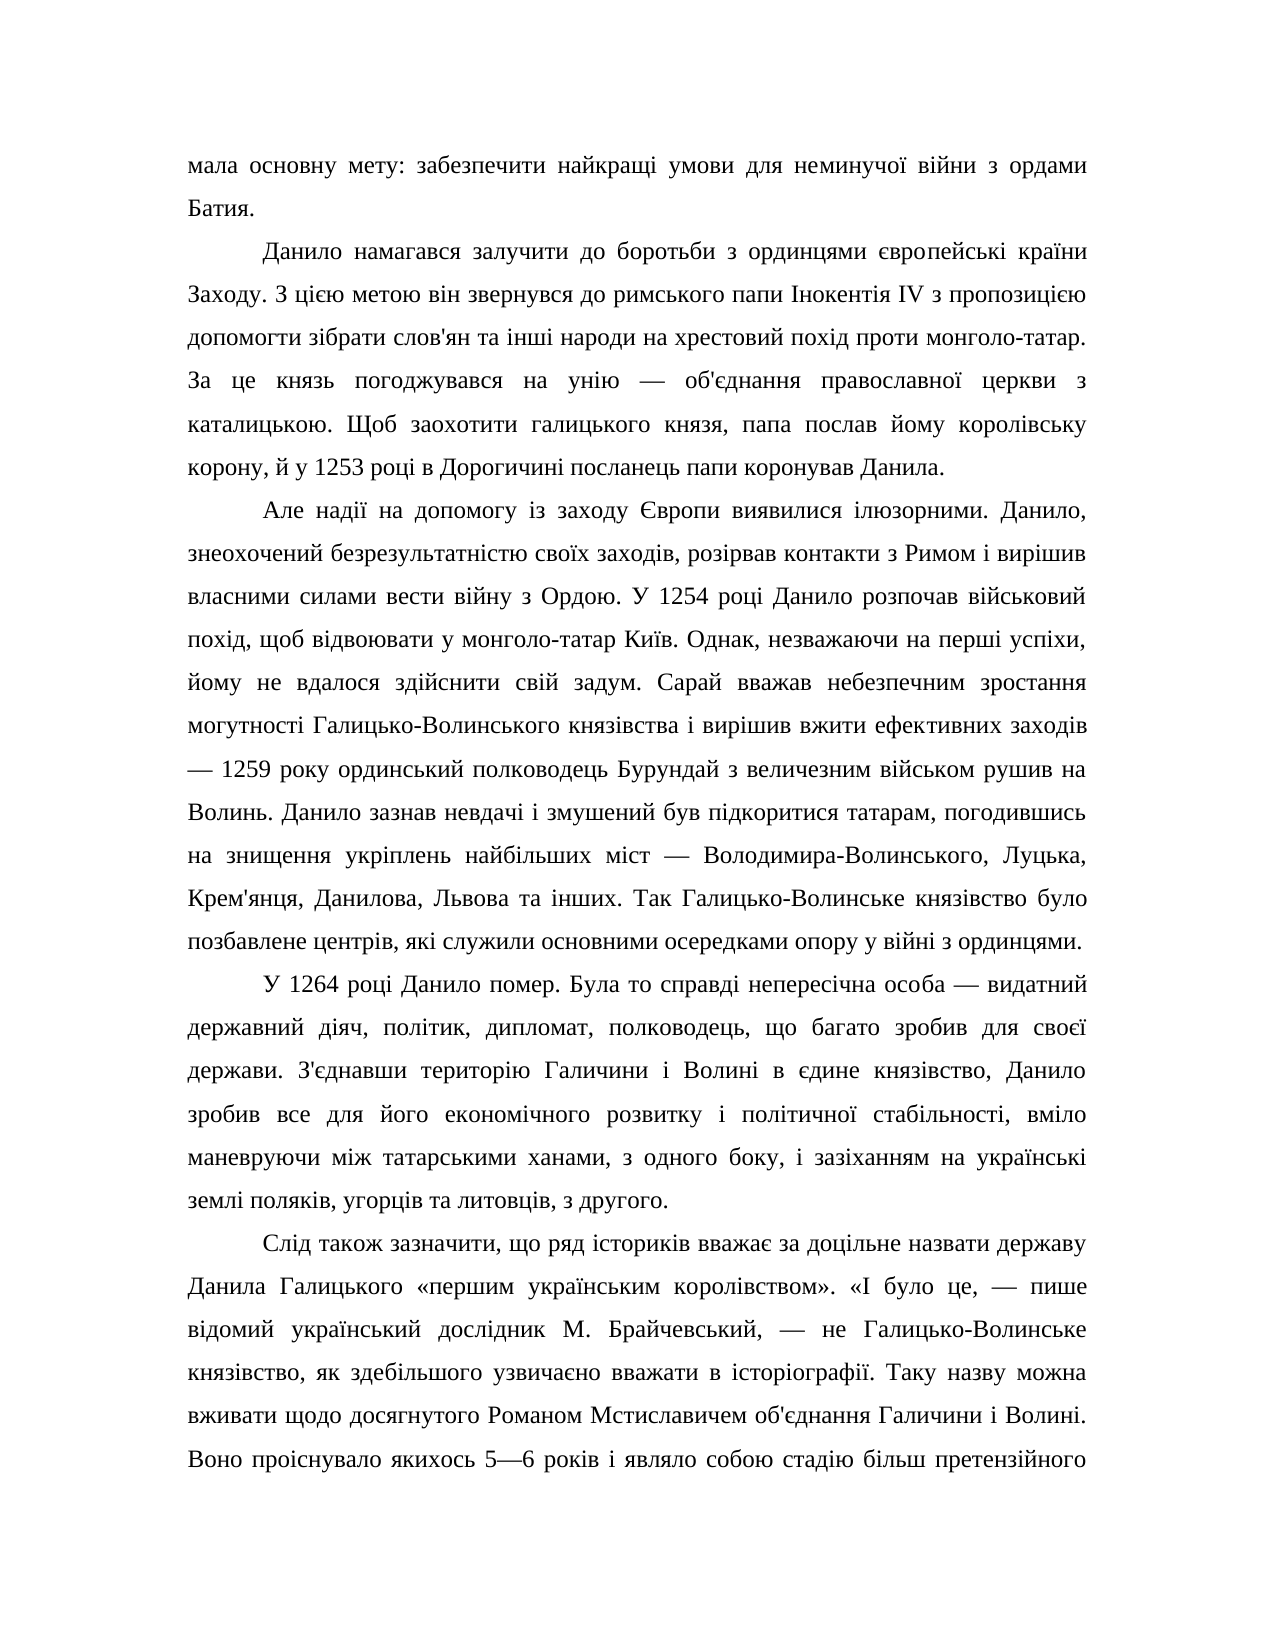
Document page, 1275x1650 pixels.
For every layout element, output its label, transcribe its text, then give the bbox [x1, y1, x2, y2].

text Данило намагався залучити до боротьби з ординцями європейські країни Заходу. З цією метою він звернувся до римського папи Інокентія IV з пропозицією допомогти зібрати слов'ян та інші народи на хрестовий похід проти монголо-татар. За це князь погоджувався на унію — об'єднання православної церкви з каталицькою. Щоб заохотити галицького князя, папа послав йому королівську корону, й у 1253 році в Дорогичині посланець папи коронував Данила. [187, 236, 1087, 481]
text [187, 1228, 1087, 1472]
text У 1264 році Данило помер. Була то справді непересічна особа — видатний державний діяч, політик, дипломат, полководець, що багато зробив для своєї держави. З'єднавши територію Галичини і Волині в єдине князівство, Данило зробив все для його економічного розвитку і політичної стабільності, вміло маневруючи між татарськими ханами, з одного боку, і зазіханням на українські землі поляків, угорців та литовців, з другого. [187, 969, 1087, 1214]
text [187, 150, 1087, 222]
text Але надії на допомогу із заходу Європи виявилися ілюзорними. Данило, знеохочений безрезультатністю своїх заходів, розірвав контакти з Римом і вирішив власними силами вести війну з Ордою. У 1254 році Данило розпочав військовий похід, щоб відвоювати у монголо-татар Київ. Однак, незважаючи на перші успіхи, йому не вдалося здійснити свій задум. Сарай вважав небезпечним зростання могутності Галицько-Волинського князівства і вирішив вжити ефективних заходів — 1259 року ординський полководець Бурундай з величезним військом рушив на Волинь. Данило зазнав невдачі і змушений був підкоритися татарам, погодившись на знищення укріплень найбільших міст — Володимира-Волинського, Луцька, Крем'янця, Данилова, Львова та інших. Так Галицько-Волинське князівство було позбавлене центрів, які служили основними осередками опору у війні з ординцями. [187, 495, 1087, 955]
